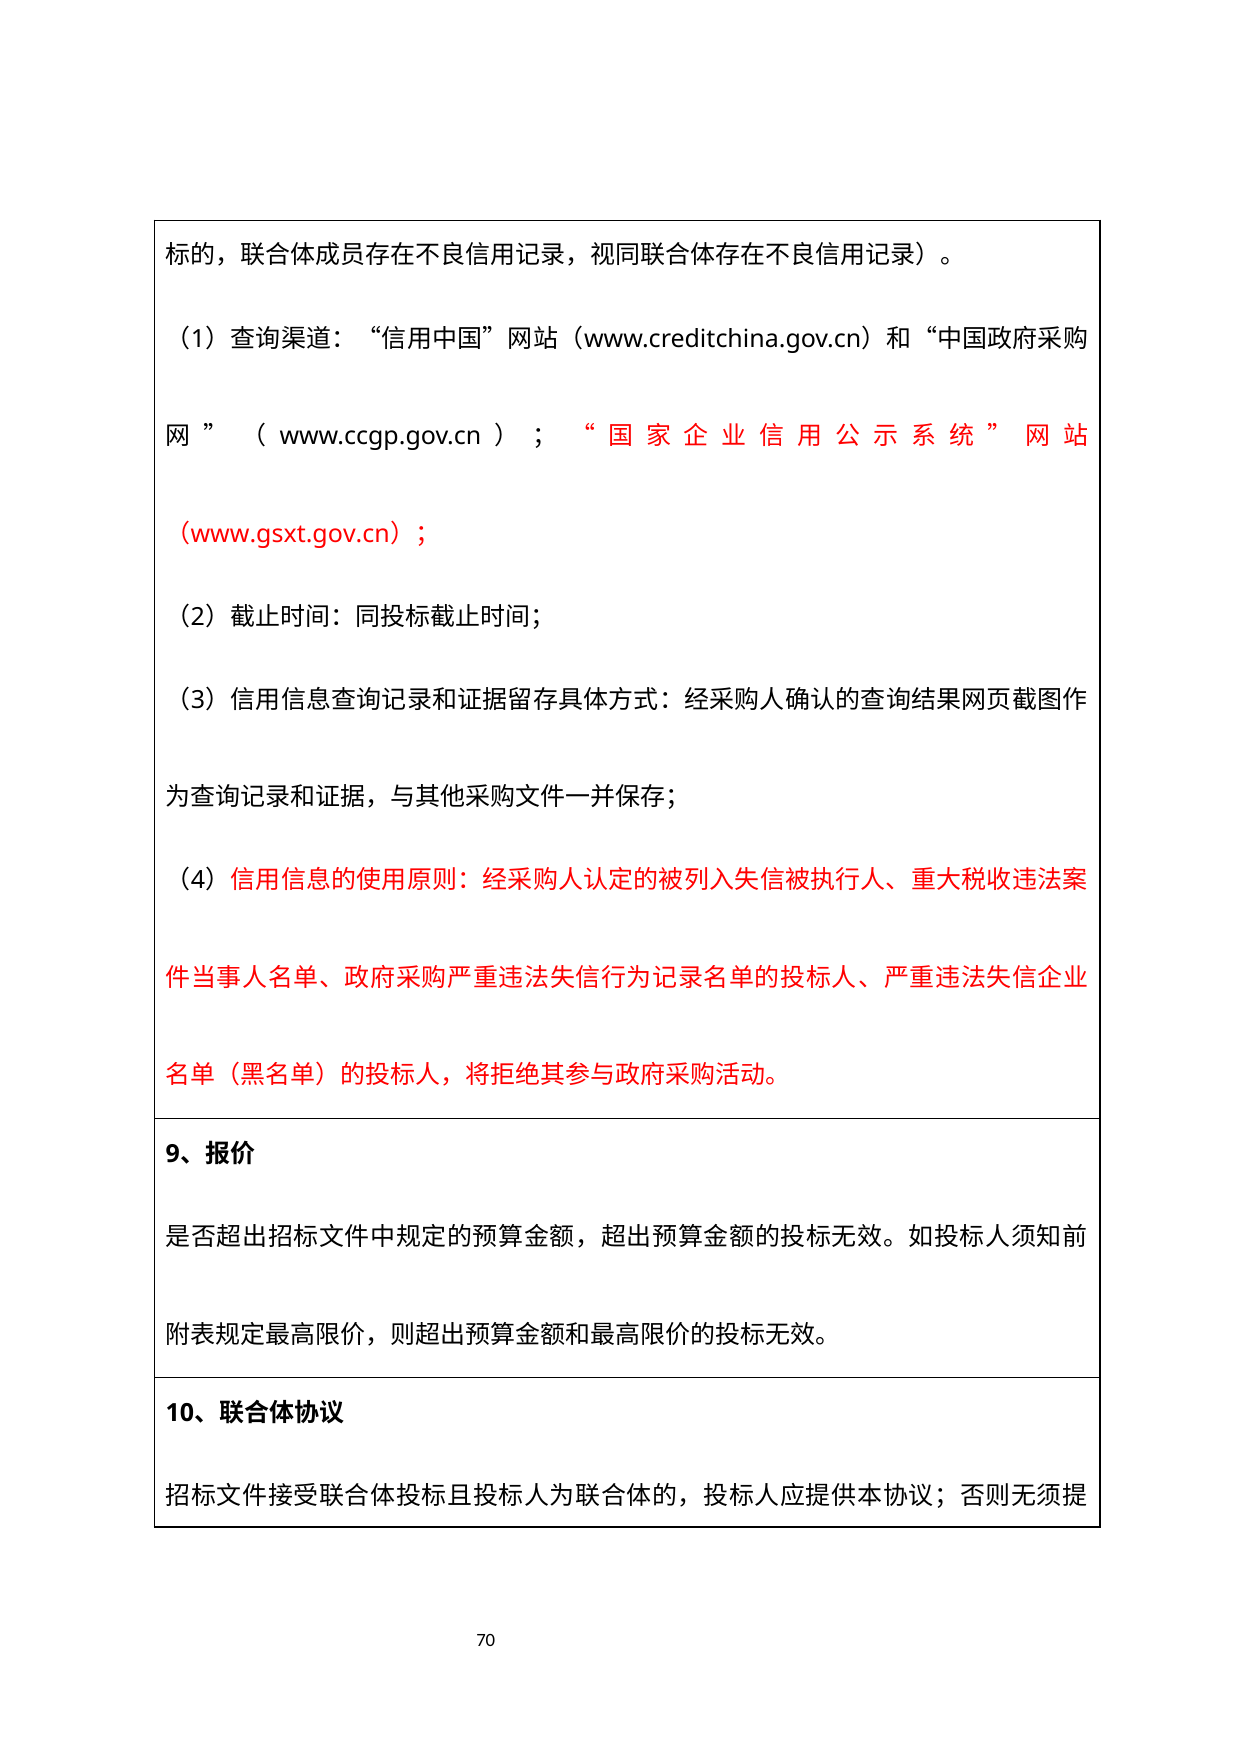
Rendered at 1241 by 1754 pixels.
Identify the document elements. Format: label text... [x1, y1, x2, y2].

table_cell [155, 1378, 1099, 1526]
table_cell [155, 221, 1099, 1118]
table_cell 9、报价 是否超出招标文件中规定的预算金额，超出预算金额的投标无效。如投标人须知前附表规定最高限价，则超出预算金额和最高限价的投标无效。 [155, 1119, 1099, 1377]
